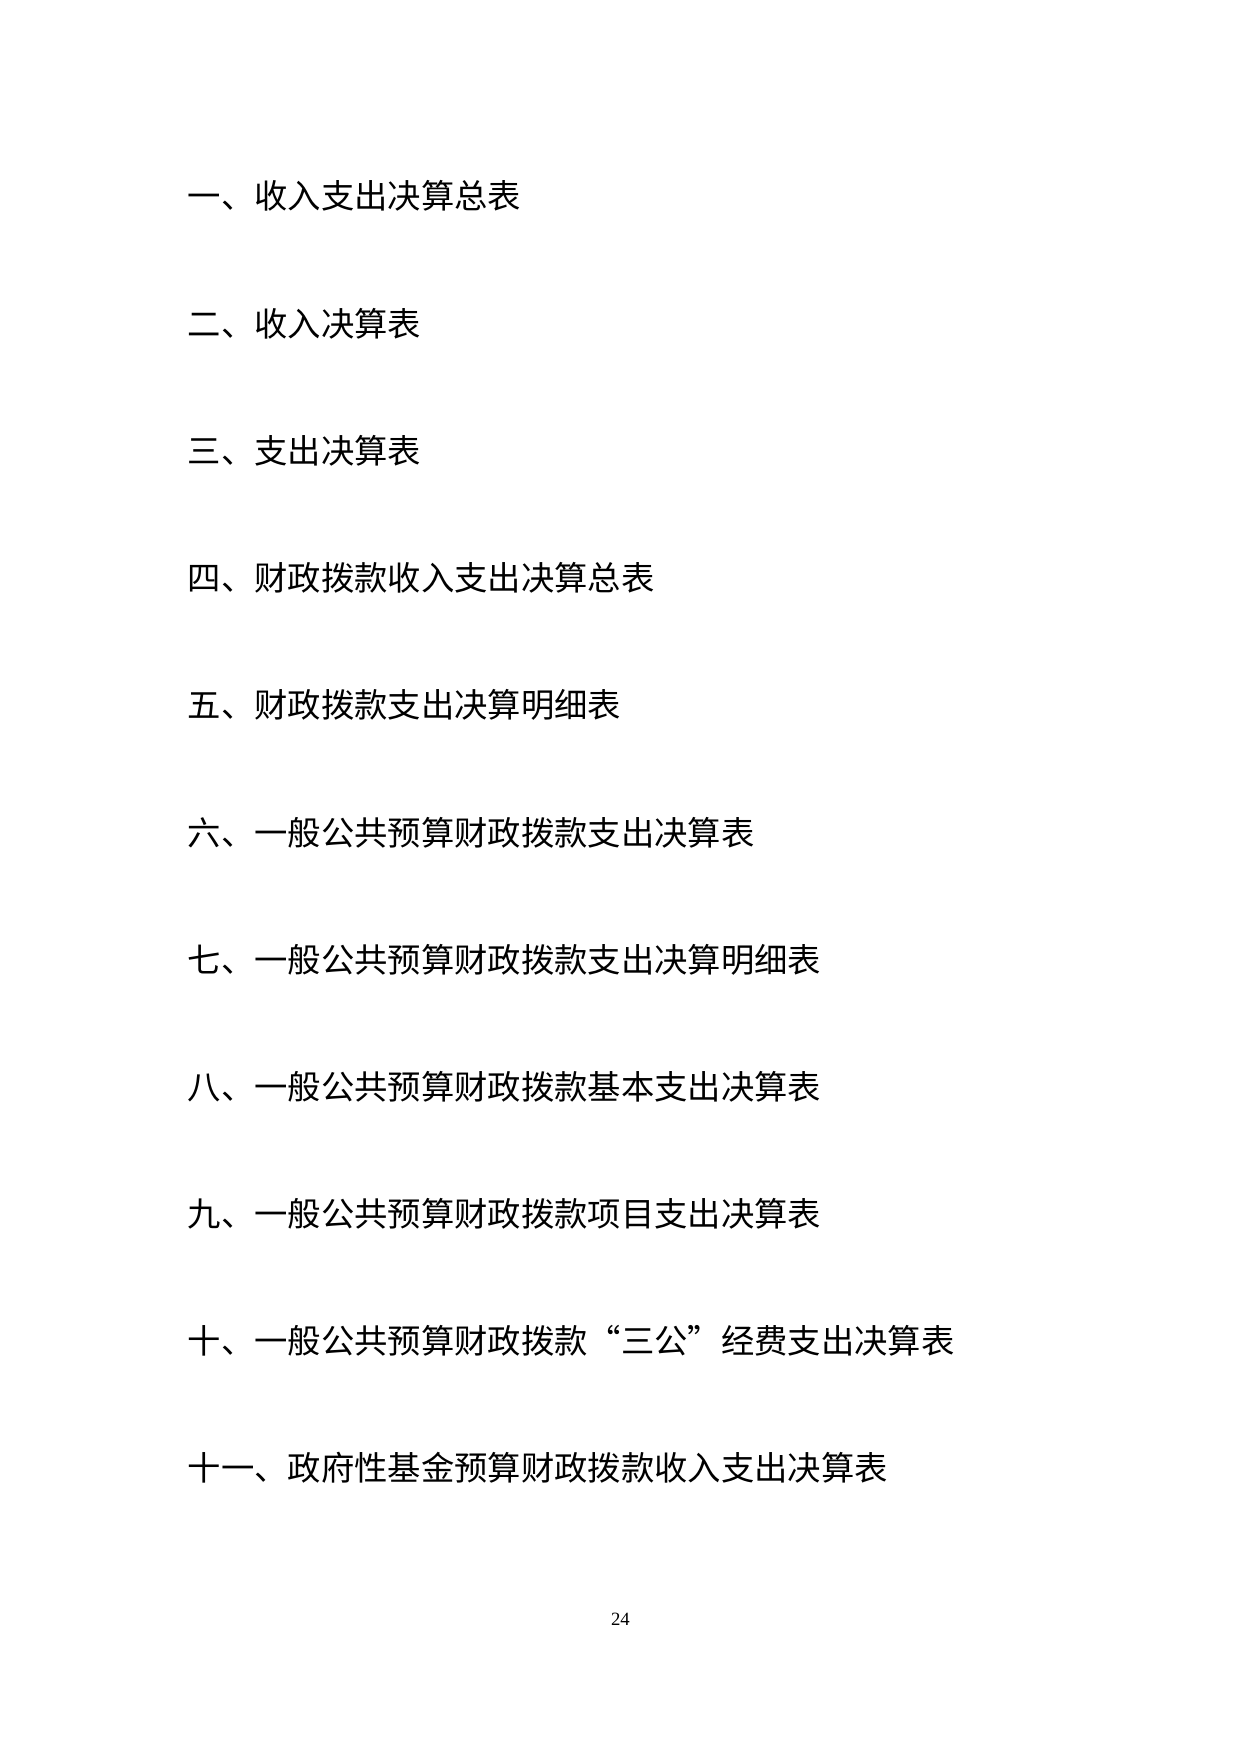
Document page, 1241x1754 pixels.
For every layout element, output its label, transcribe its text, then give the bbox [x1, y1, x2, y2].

subtitle 九、一般公共预算财政拨款项目支出决算表 [187, 1179, 1053, 1244]
subtitle 三、支出决算表 [187, 416, 1053, 481]
subtitle 十一、政府性基金预算财政拨款收入支出决算表 [187, 1434, 1053, 1499]
subtitle 六、一般公共预算财政拨款支出决算表 [187, 798, 1053, 863]
subtitle 八、一般公共预算财政拨款基本支出决算表 [187, 1052, 1053, 1117]
subtitle 四、财政拨款收入支出决算总表 [187, 543, 1053, 608]
subtitle 十、一般公共预算财政拨款“三公”经费支出决算表 [187, 1307, 1053, 1372]
subtitle 七、一般公共预算财政拨款支出决算明细表 [187, 925, 1053, 990]
subtitle 二、收入决算表 [187, 289, 1053, 354]
subtitle 五、财政拨款支出决算明细表 [187, 671, 1053, 736]
subtitle 一、收入支出决算总表 [187, 162, 1053, 227]
